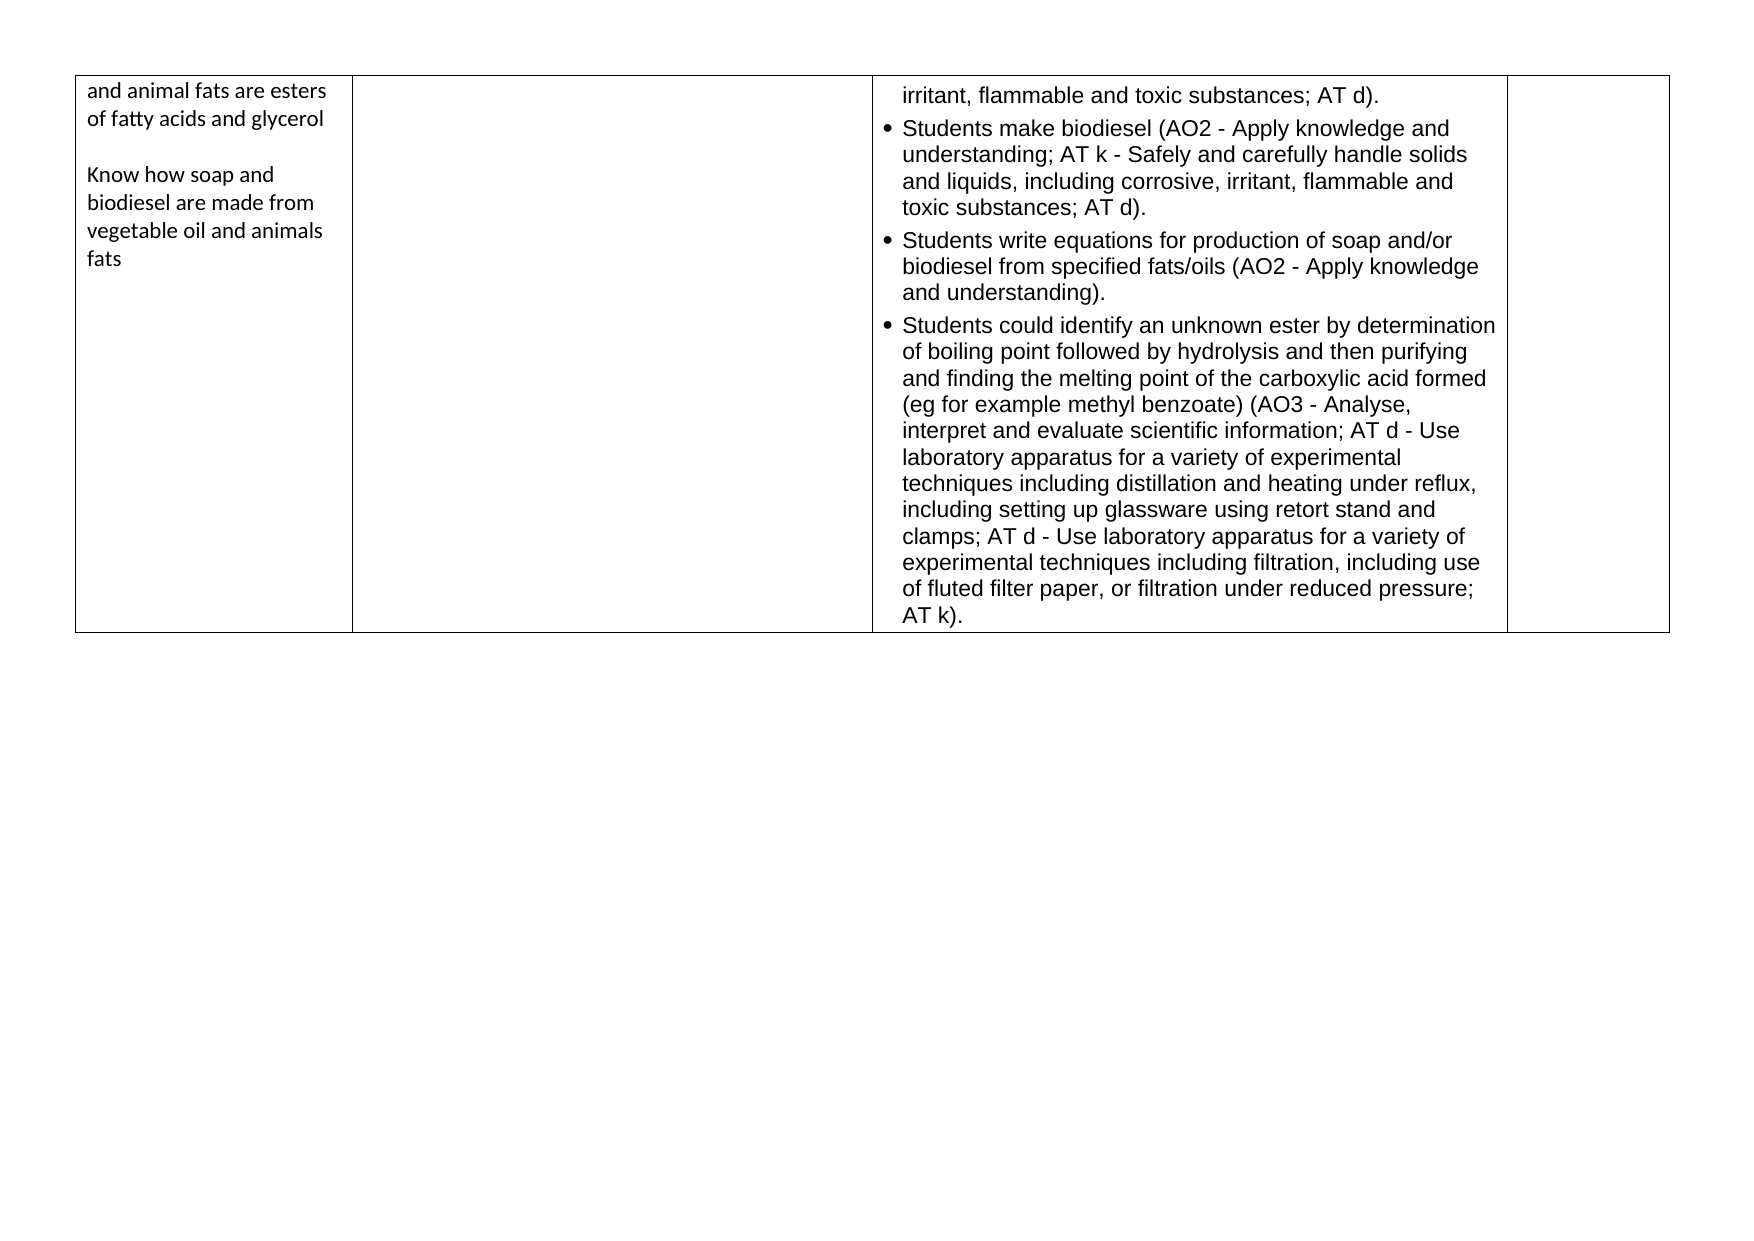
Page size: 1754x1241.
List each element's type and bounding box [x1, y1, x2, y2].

table_cell [1508, 76, 1669, 632]
table_cell [76, 76, 352, 632]
table_cell [873, 76, 1507, 632]
table_cell [353, 76, 872, 632]
